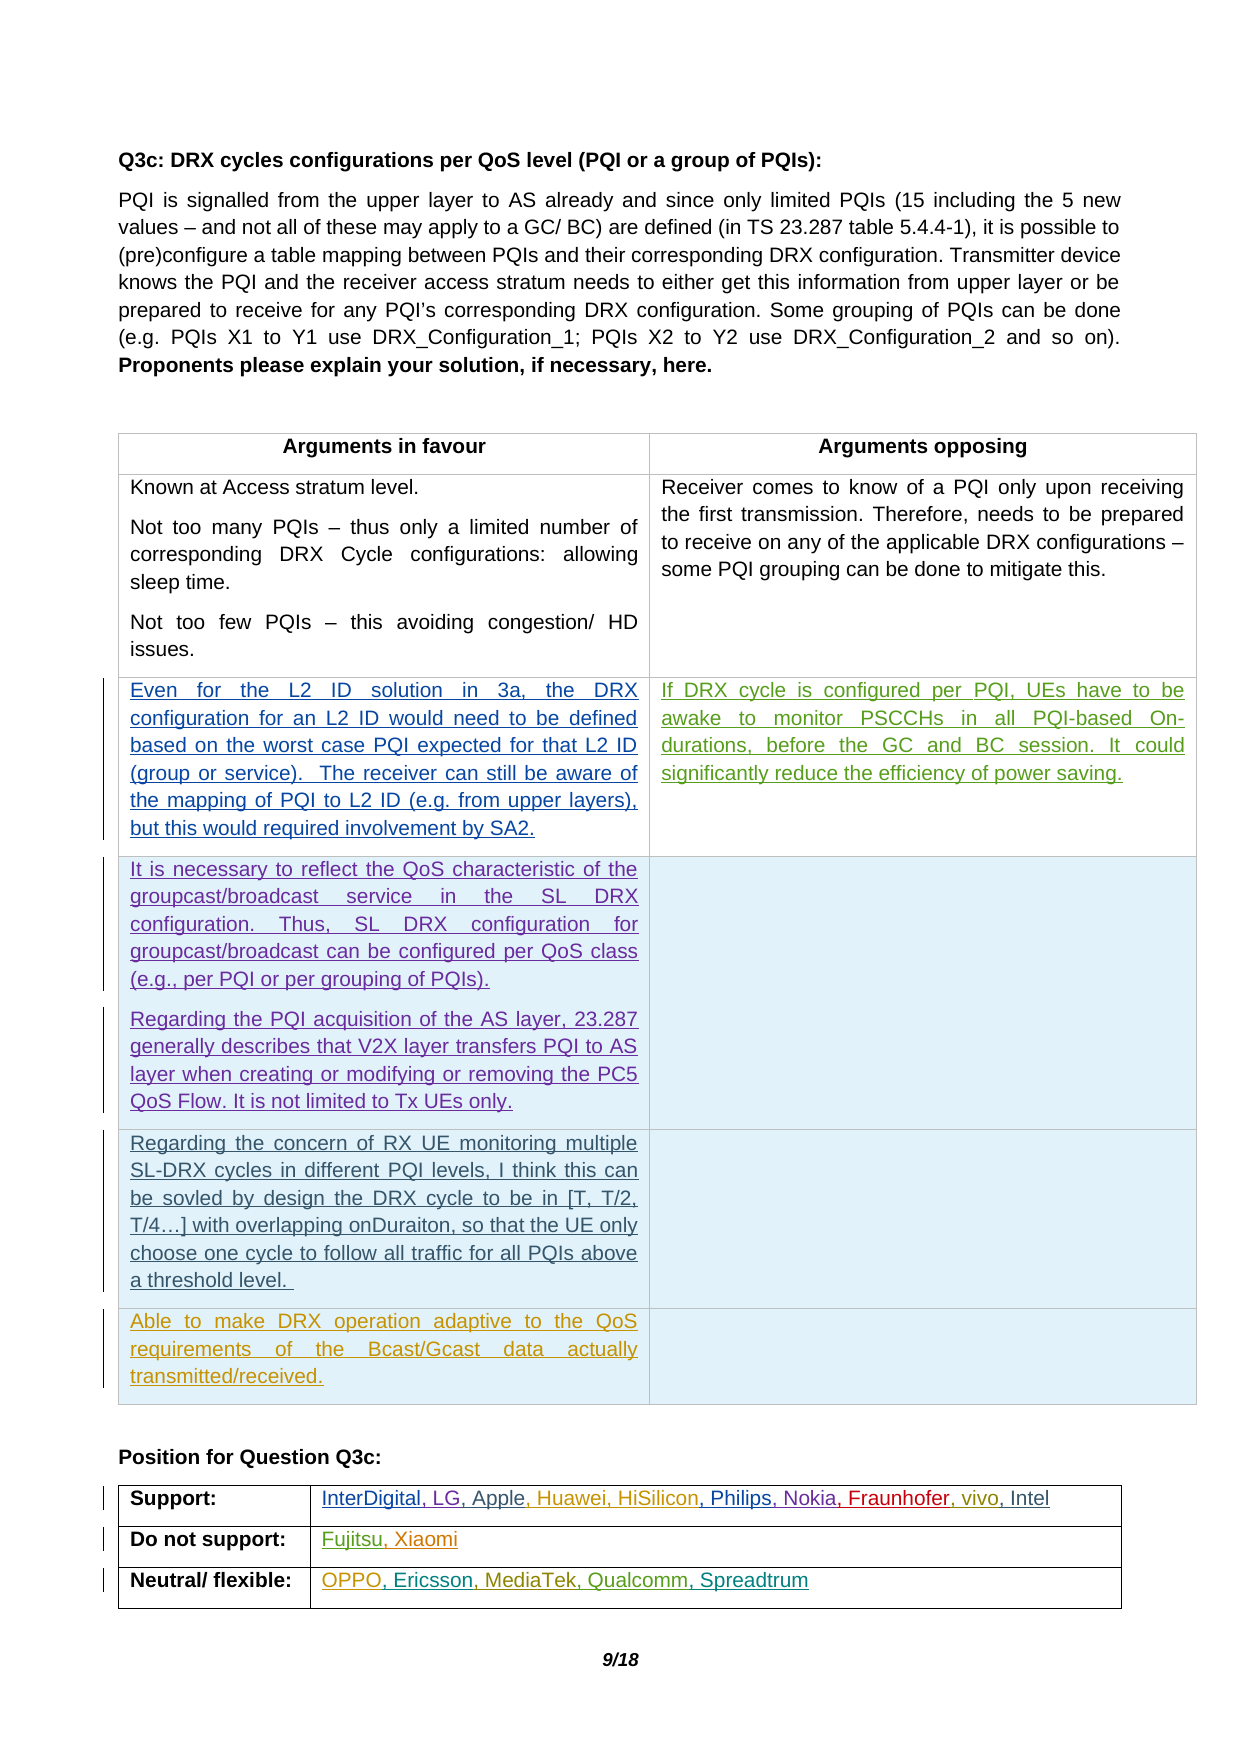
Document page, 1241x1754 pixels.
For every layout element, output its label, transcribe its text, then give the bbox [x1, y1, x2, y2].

table_header [311, 1486, 1121, 1526]
table_cell [311, 1568, 1121, 1608]
table_header Arguments in favour [119, 434, 649, 474]
table_cell [650, 678, 1196, 856]
text Q3c: DRX cycles configurations per QoS level (PQI or a group of PQIs): [118, 148, 1122, 172]
text Position for Question Q3c: [118, 1445, 1122, 1469]
table_cell Receiver comes to know of a PQI only upon receiving the first transmission. Therefore, needs to be prepared to receive on any of the applicable DRX configurations – some PQI grouping can be done to mitigate this. [650, 475, 1196, 677]
table_cell Do not support: [119, 1527, 310, 1567]
table_header Support: [119, 1486, 310, 1526]
table_cell [119, 678, 649, 856]
text PQI is signalled from the upper layer to AS already and since only limited PQIs (15 including the 5 new values – and not all of these may apply to a GC/ BC) are defined (in TS 23.287 table 5.4.4-1), it is possible to (pre)configure a table mapping between PQIs and their corresponding DRX configuration. Transmitter device knows the PQI and the receiver access stratum needs to either get this information from upper layer or be prepared to receive for any PQI’s corresponding DRX configuration. Some grouping of PQIs can be done (e.g. PQIs X1 to Y1 use DRX_Configuration_1; PQIs X2 to Y2 use DRX_Configuration_2 and so on). Proponents please explain your solution, if necessary, here. [118, 188, 1122, 377]
table_header Arguments opposing [650, 434, 1196, 474]
table_cell [311, 1527, 1121, 1567]
table_cell Known at Access stratum level. Not too many PQIs – thus only a limited number of corresponding DRX Cycle configurations: allowing sleep time. Not too few PQIs – this avoiding congestion/ HD issues. [119, 475, 649, 677]
table_cell Neutral/ flexible: [119, 1568, 310, 1608]
